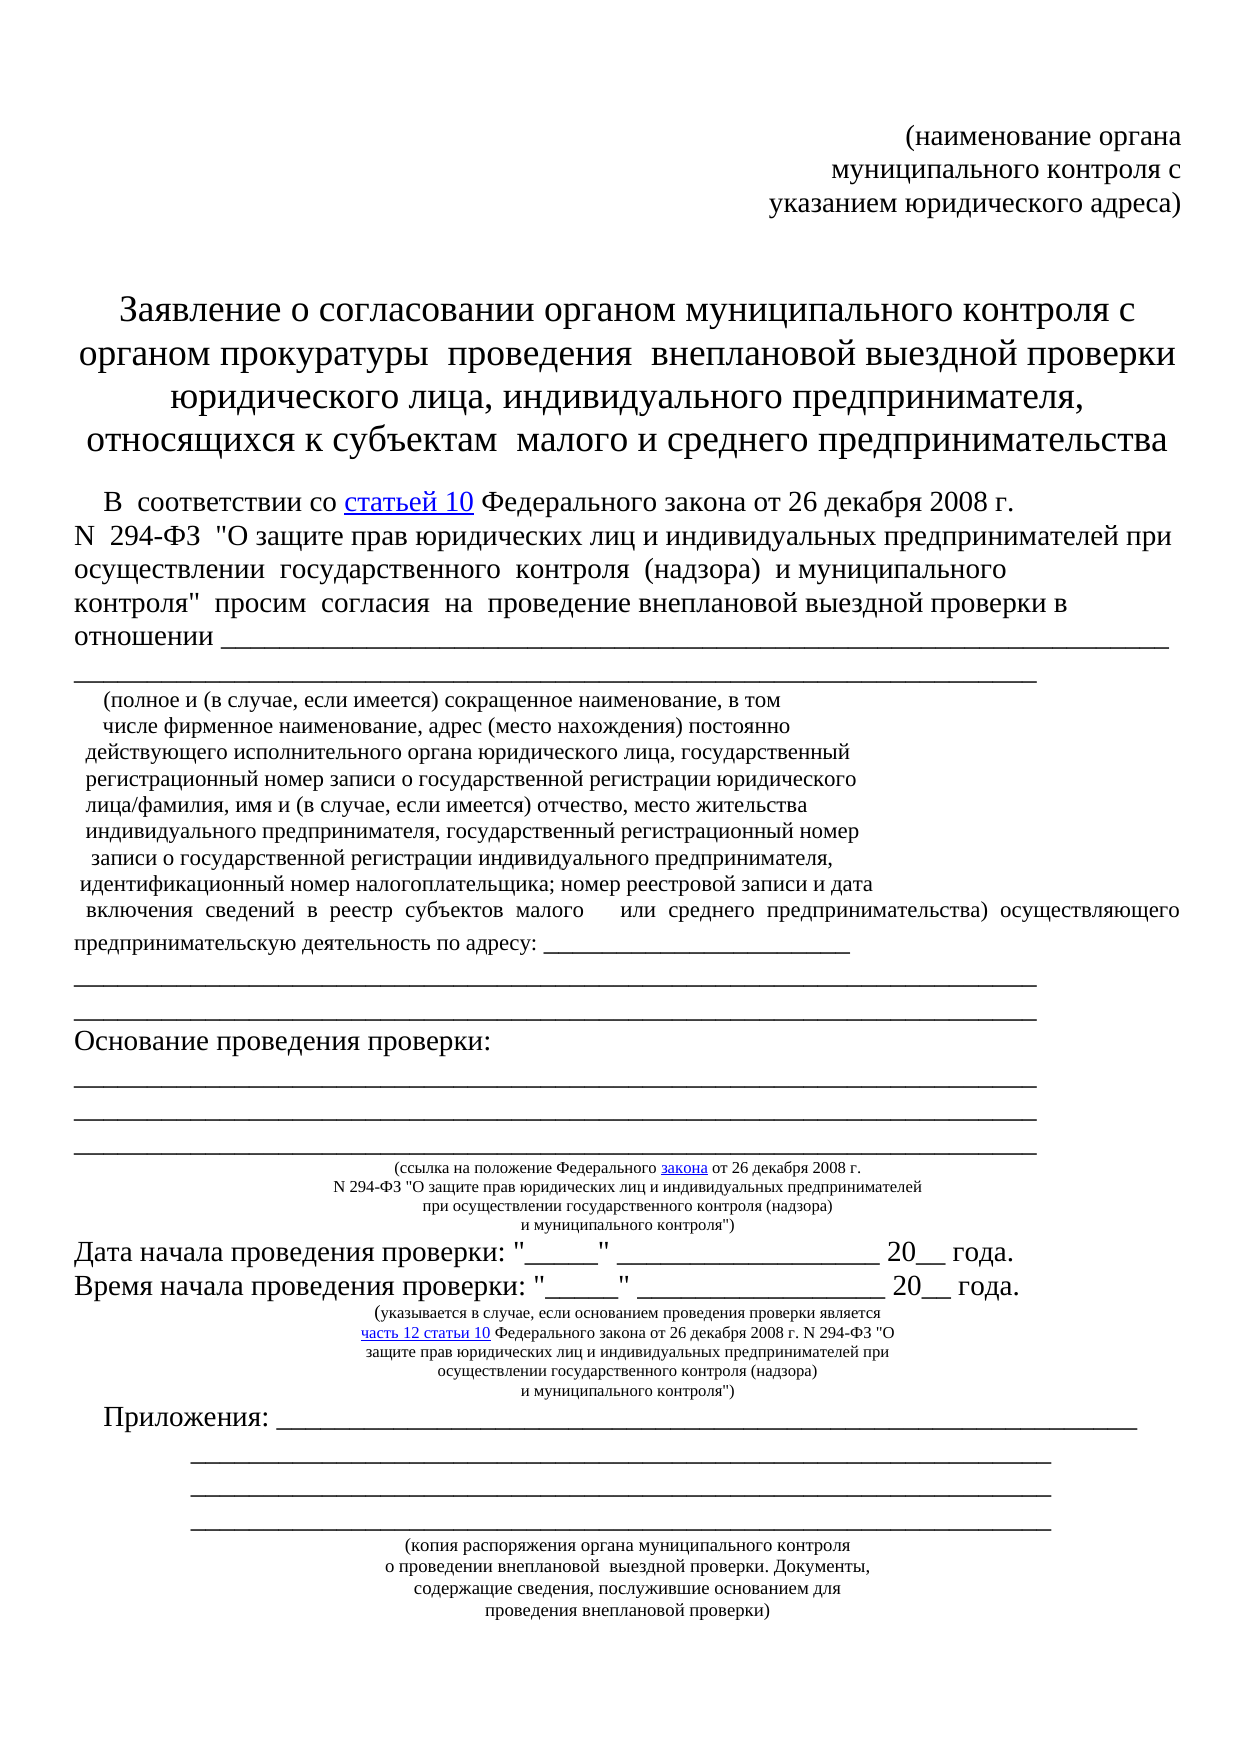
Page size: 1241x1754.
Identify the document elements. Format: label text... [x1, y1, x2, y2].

text ___________________________________________________________ [74, 1467, 1181, 1500]
text __________________________________________________________________ [74, 990, 1181, 1023]
text ___________________________________________________________ [74, 1433, 1181, 1467]
text Основание проведения проверки: __________________________________________________________________ [74, 1023, 1181, 1091]
text включения сведений в реестр субъектов малого или среднего предпринимательства) осуществляющего предпринимательскую деятельность по адресу: _____________________ [74, 896, 1181, 956]
text Заявление о согласовании органом муниципального контроля с органом прокуратуры проведения внеплановой выездной проверки юридического лица, индивидуального предпринимателя, относящихся к субъектам малого и среднего предпринимательства [74, 287, 1181, 459]
text защите прав юридических лиц и индивидуальных предпринимателей при [74, 1342, 1181, 1361]
text муниципального контроля с [74, 152, 1181, 185]
text лица/фамилия, имя и (в случае, если имеется) отчество, место жительства [74, 791, 1181, 817]
text при осуществлении государственного контроля (надзора) [74, 1196, 1181, 1215]
text В соответствии со статьей 10 Федерального закона от 26 декабря 2008 г. [74, 484, 1181, 518]
text контроля" просим согласия на проведение внеплановой выездной проверки в отношении _________________________________________________________________ [74, 585, 1181, 652]
text (указывается в случае, если основанием проведения проверки является [74, 1301, 1181, 1323]
text и муниципального контроля") [74, 1215, 1181, 1234]
text указанием юридического адреса) [74, 185, 1181, 219]
text числе фирменное наименование, адрес (место нахождения) постоянно [74, 712, 1181, 738]
text проведения внеплановой проверки) [74, 1598, 1181, 1620]
text ___________________________________________________________ [74, 1500, 1181, 1534]
text Время начала проведения проверки: "_____" _________________ 20__ года. [74, 1268, 1181, 1301]
text (наименование органа [74, 118, 1181, 152]
text Дата начала проведения проверки: "_____" __________________ 20__ года. [74, 1234, 1181, 1268]
text (копия распоряжения органа муниципального контроля [74, 1534, 1181, 1555]
text N 294-ФЗ "О защите прав юридических лиц и индивидуальных предпринимателей [74, 1177, 1181, 1196]
text N 294-ФЗ "О защите прав юридических лиц и индивидуальных предпринимателей при осуществлении государственного контроля (надзора) и муниципального [74, 518, 1181, 585]
text о проведении внеплановой выездной проверки. Документы, [74, 1555, 1181, 1577]
text (ссылка на положение Федерального закона от 26 декабря 2008 г. [74, 1158, 1181, 1177]
text часть 12 статьи 10 Федерального закона от 26 декабря 2008 г. N 294-ФЗ "О [74, 1323, 1181, 1342]
text осуществлении государственного контроля (надзора) [74, 1361, 1181, 1380]
text содержащие сведения, послужившие основанием для [74, 1577, 1181, 1598]
text индивидуального предпринимателя, государственный регистрационный номер [74, 817, 1181, 844]
text регистрационный номер записи о государственной регистрации юридического [74, 765, 1181, 791]
text (полное и (в случае, если имеется) сокращенное наименование, в том [74, 686, 1181, 712]
text идентификационный номер налогоплательщика; номер реестровой записи и дата [74, 870, 1181, 896]
text __________________________________________________________________ [74, 956, 1181, 990]
text __________________________________________________________________ [74, 652, 1181, 686]
text __________________________________________________________________ [74, 1091, 1181, 1124]
text __________________________________________________________________ [74, 1124, 1181, 1158]
text записи о государственной регистрации индивидуального предпринимателя, [74, 844, 1181, 870]
text Приложения: ___________________________________________________________ [74, 1399, 1181, 1433]
text и муниципального контроля") [74, 1380, 1181, 1399]
text действующего исполнительного органа юридического лица, государственный [74, 738, 1181, 765]
